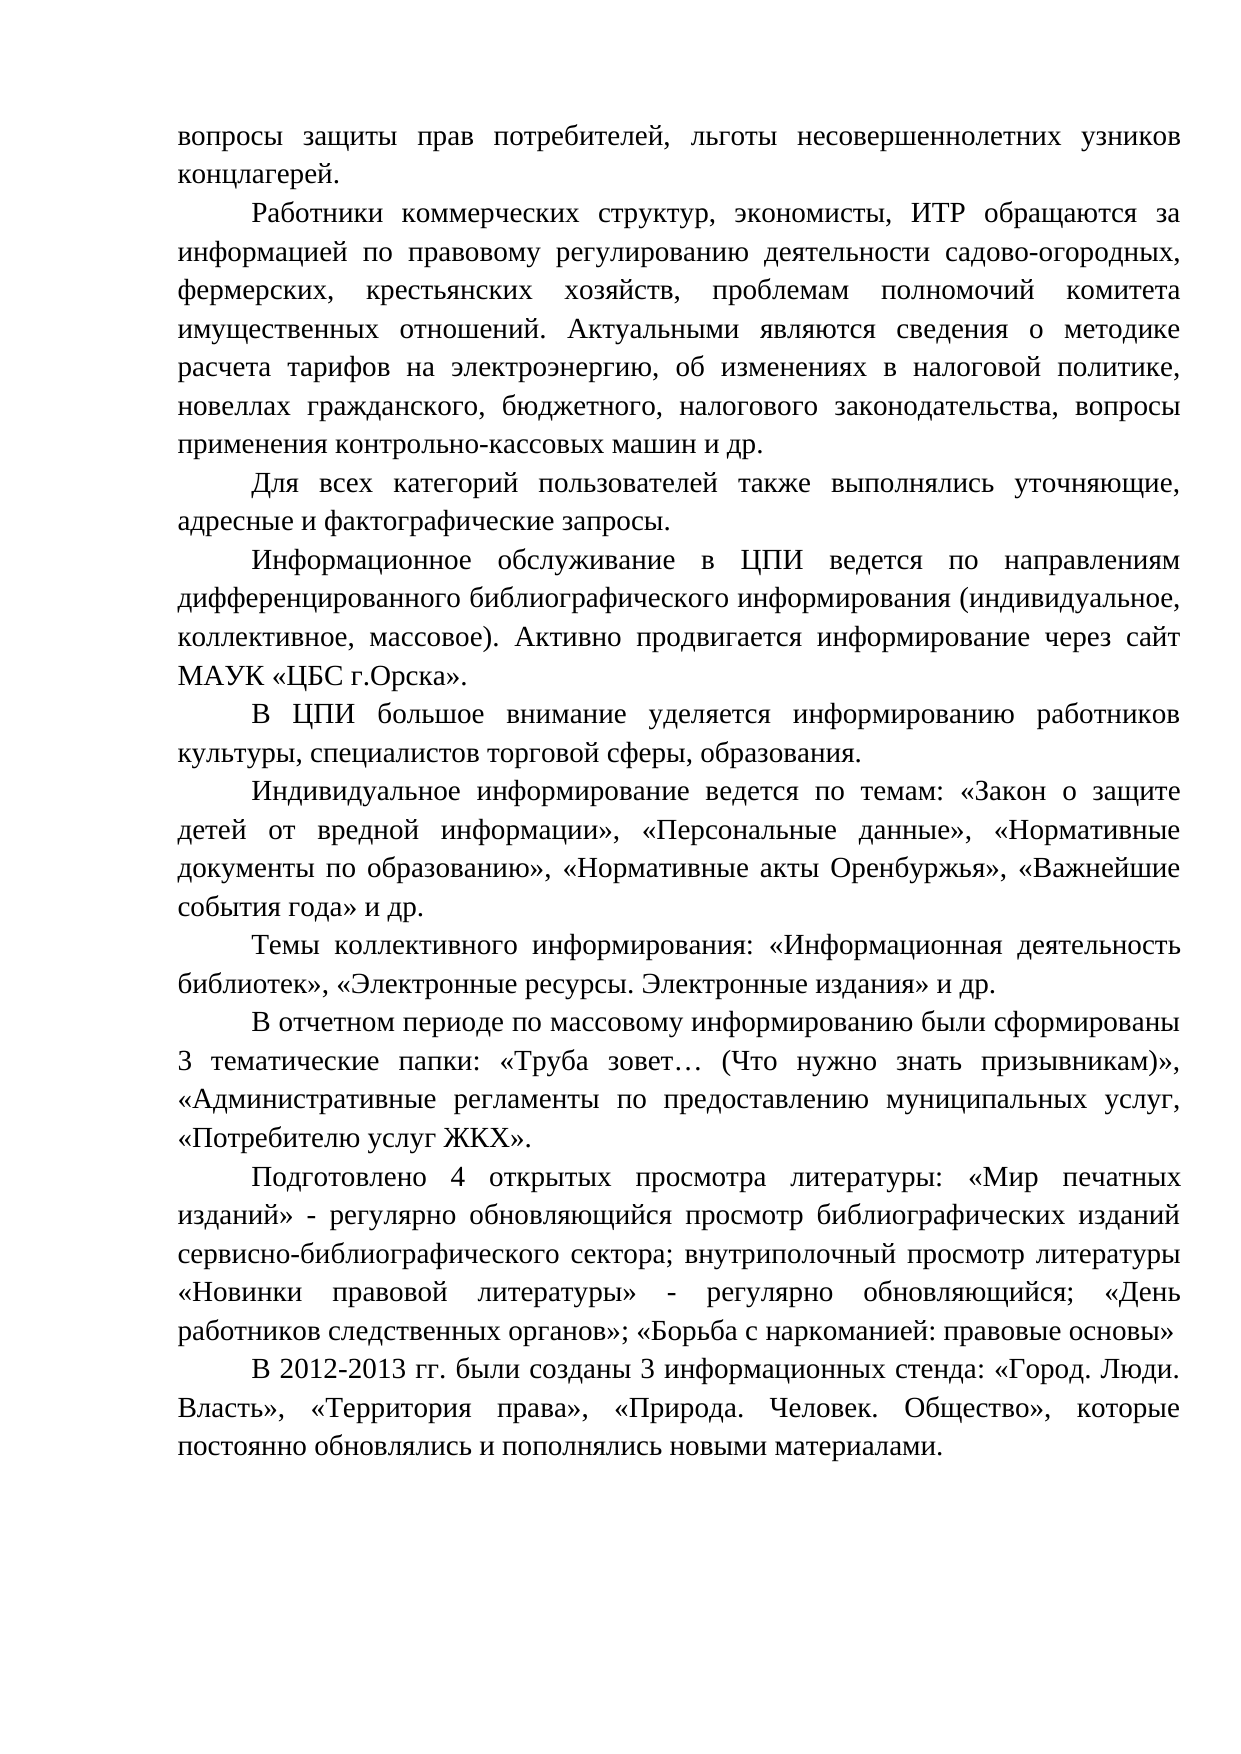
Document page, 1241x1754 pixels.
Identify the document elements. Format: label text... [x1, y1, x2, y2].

text В ЦПИ большое внимание уделяется информированию работников культуры, специалистов торговой сферы, образования. [177, 696, 1181, 768]
text Подготовлено 4 открытых просмотра литературы: «Мир печатных изданий» - регулярно обновляющийся просмотр библиографических изданий сервисно-библиографического сектора; внутриполочный просмотр литературы «Новинки правовой литературы» - регулярно обновляющийся; «День работников следственных органов»; «Борьба с наркоманией: правовые основы» [177, 1159, 1181, 1346]
text Индивидуальное информирование ведется по темам: «Закон о защите детей от вредной информации», «Персональные данные», «Нормативные документы по образованию», «Нормативные акты Оренбуржья», «Важнейшие события года» и др. [177, 773, 1181, 922]
text Для всех категорий пользователей также выполнялись уточняющие, адресные и фактографические запросы. [177, 465, 1181, 537]
text В 2012-2013 гг. были созданы 3 информационных стенда: «Город. Люди. Власть», «Территория права», «Природа. Человек. Общество», которые постоянно обновлялись и пополнялись новыми материалами. [177, 1351, 1181, 1462]
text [177, 118, 1181, 190]
text Темы коллективного информирования: «Информационная деятельность библиотек», «Электронные ресурсы. Электронные издания» и др. [177, 927, 1181, 999]
text В отчетном периоде по массовому информированию были сформированы 3 тематические папки: «Труба зовет… (Что нужно знать призывникам)», «Административные регламенты по предоставлению муниципальных услуг, «Потребителю услуг ЖКХ». [177, 1004, 1181, 1154]
text Информационное обслуживание в ЦПИ ведется по направлениям дифференцированного библиографического информирования (индивидуальное, коллективное, массовое). Активно продвигается информирование через сайт МАУК «ЦБС г.Орска». [177, 542, 1181, 691]
text Работники коммерческих структур, экономисты, ИТР обращаются за информацией по правовому регулированию деятельности садово-огородных, фермерских, крестьянских хозяйств, проблемам полномочий комитета имущественных отношений. Актуальными являются сведения о методике расчета тарифов на электроэнергию, об изменениях в налоговой политике, новеллах гражданского, бюджетного, налогового законодательства, вопросы применения контрольно-кассовых машин и др. [177, 195, 1181, 460]
